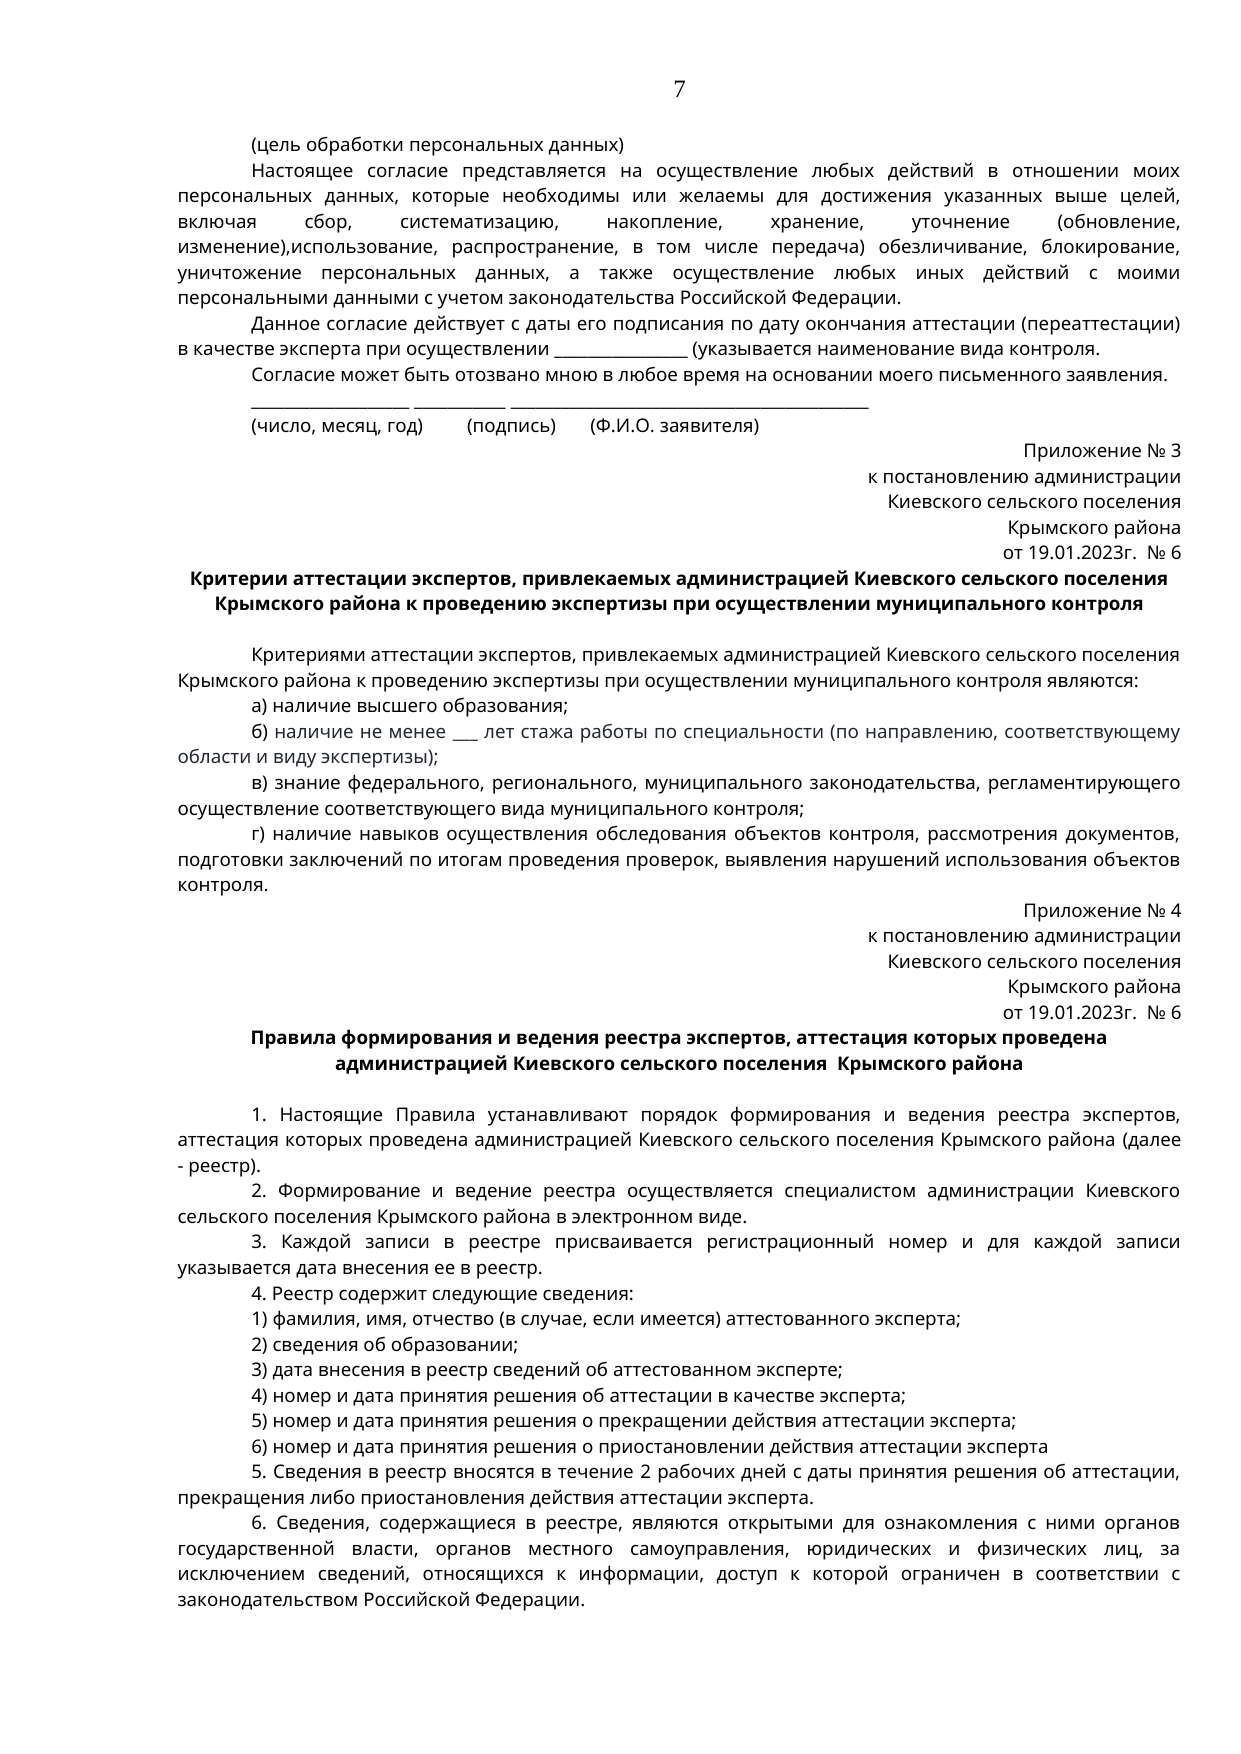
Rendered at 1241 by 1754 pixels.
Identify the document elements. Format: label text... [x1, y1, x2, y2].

text Критериями аттестации экспертов, привлекаемых администрацией Киевского сельского поселения Крымского района к проведению экспертизы при осуществлении муниципального контроля являются: [177, 642, 1181, 693]
text к постановлению администрации [177, 922, 1181, 948]
text 6. Сведения, содержащиеся в реестре, являются открытыми для ознакомления с ними органов государственной власти, органов местного самоуправления, юридических и физических лиц, за исключением сведений, относящихся к информации, доступ к которой ограничен в соответствии с законодательством Российской Федерации. [177, 1509, 1181, 1612]
text а) наличие высшего образования; [177, 693, 1181, 718]
text 2) сведения об образовании; [177, 1331, 1181, 1356]
text Приложение № 4 [177, 897, 1181, 922]
text Крымского района [177, 514, 1181, 540]
text Правила формирования и ведения реестра экспертов, аттестация которых проведена администрацией Киевского сельского поселения Крымского района [177, 1024, 1181, 1076]
text Согласие может быть отозвано мною в любое время на основании моего письменного заявления. [177, 361, 1181, 387]
text 4) номер и дата принятия решения об аттестации в качестве эксперта; [177, 1382, 1181, 1407]
text (цель обработки персональных данных) [177, 131, 1181, 157]
text г) наличие навыков осуществления обследования объектов контроля, рассмотрения документов, подготовки заключений по итогам проведения проверок, выявления нарушений использования объектов контроля. [177, 820, 1181, 897]
text б) наличие не менее ___ лет стажа работы по специальности (по направлению, соответствующему области и виду экспертизы); [177, 718, 1181, 769]
text 2. Формирование и ведение реестра осуществляется специалистом администрации Киевского сельского поселения Крымского района в электронном виде. [177, 1178, 1181, 1229]
text Настоящее согласие представляется на осуществление любых действий в отношении моих персональных данных, которые необходимы или желаемы для достижения указанных выше целей, включая сбор, систематизацию, накопление, хранение, уточнение (обновление, изменение),использование, распространение, в том числе передача) обезличивание, блокирование, уничтожение персональных данных, а также осуществление любых иных действий с моими персональными данными с учетом законодательства Российской Федерации. [177, 157, 1181, 310]
text Киевского сельского поселения [177, 948, 1181, 973]
text 5. Сведения в реестр вносятся в течение 2 рабочих дней с даты принятия решения об аттестации, прекращения либо приостановления действия аттестации эксперта. [177, 1458, 1181, 1509]
text к постановлению администрации [177, 463, 1181, 489]
text Данное согласие действует с даты его подписания по дату окончания аттестации (переаттестации) в качестве эксперта при осуществлении ________________ (указывается наименование вида контроля. [177, 310, 1181, 361]
text 6) номер и дата принятия решения о приостановлении действия аттестации эксперта [177, 1433, 1181, 1458]
text Киевского сельского поселения [177, 489, 1181, 514]
text ___________________ ___________ ___________________________________________ [177, 387, 1181, 412]
text (число, месяц, год) (подпись) (Ф.И.О. заявителя) [177, 412, 1181, 438]
text 4. Реестр содержит следующие сведения: [177, 1280, 1181, 1305]
text от 19.01.2023г. № 6 [177, 999, 1181, 1024]
text 3. Каждой записи в реестре присваивается регистрационный номер и для каждой записи указывается дата внесения ее в реестр. [177, 1229, 1181, 1280]
text в) знание федерального, регионального, муниципального законодательства, регламентирующего осуществление соответствующего вида муниципального контроля; [177, 769, 1181, 820]
text 1. Настоящие Правила устанавливают порядок формирования и ведения реестра экспертов, аттестация которых проведена администрацией Киевского сельского поселения Крымского района (далее - реестр). [177, 1101, 1181, 1178]
text от 19.01.2023г. № 6 [177, 540, 1181, 565]
text Приложение № 3 [177, 438, 1181, 463]
text 1) фамилия, имя, отчество (в случае, если имеется) аттестованного эксперта; [177, 1305, 1181, 1331]
text 5) номер и дата принятия решения о прекращении действия аттестации эксперта; [177, 1407, 1181, 1433]
text Крымского района [177, 973, 1181, 999]
text Критерии аттестации экспертов, привлекаемых администрацией Киевского сельского поселения Крымского района к проведению экспертизы при осуществлении муниципального контроля [177, 565, 1181, 616]
text 3) дата внесения в реестр сведений об аттестованном эксперте; [177, 1356, 1181, 1382]
